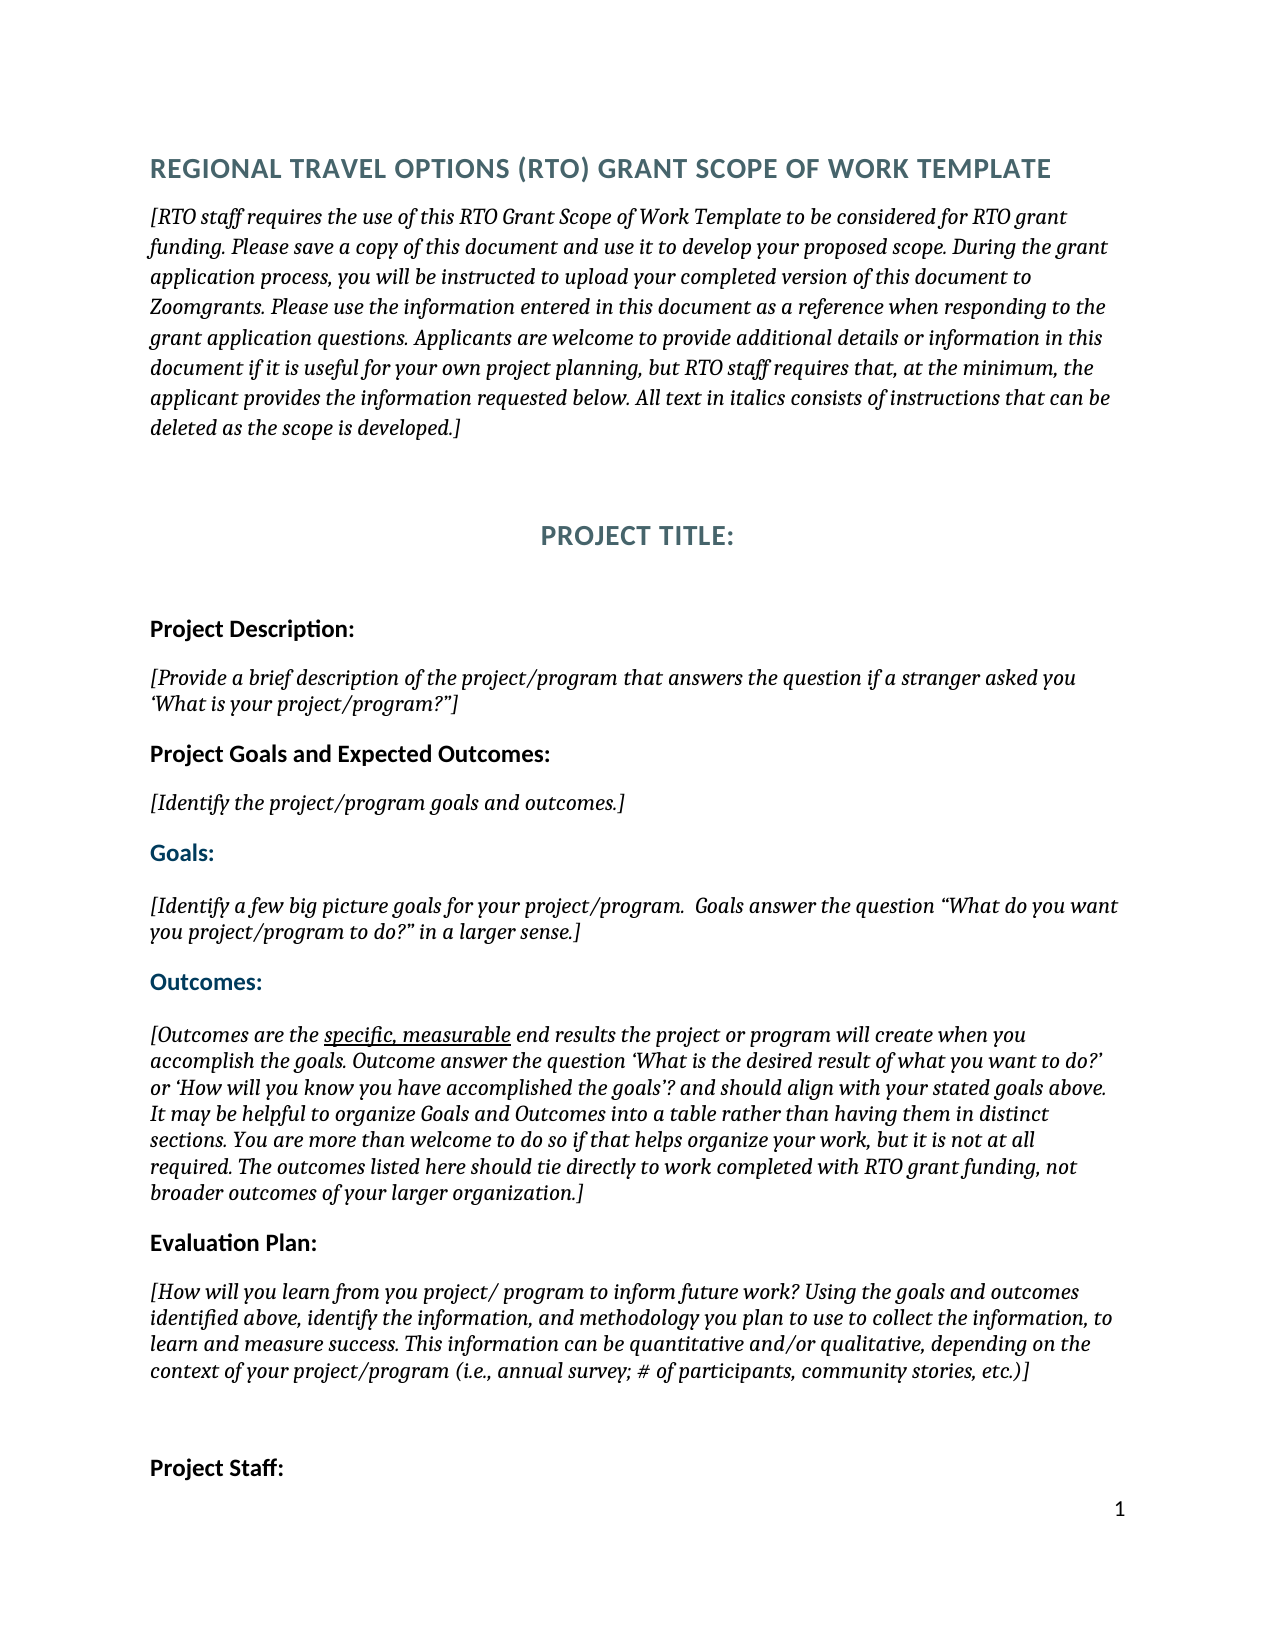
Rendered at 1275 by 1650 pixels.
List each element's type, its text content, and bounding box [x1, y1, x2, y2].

text [Identify the project/program goals and outcomes.] [150, 789, 1125, 816]
subtitle Outcomes: [150, 966, 1125, 997]
subtitle Project Description: [150, 613, 1125, 644]
subtitle Regional travel options (RTO) GRANT scope of work template [150, 150, 1125, 186]
text [Identify a few big picture goals for your project/program. Goals answer the question “What do you want you project/program to do?” in a larger sense.] [150, 892, 1125, 945]
text [RTO staff requires the use of this RTO Grant Scope of Work Template to be considered for RTO grant funding. Please save a copy of this document and use it to develop your proposed scope. During the grant application process, you will be instructed to upload your completed version of this document to Zoomgrants. Please use the information entered in this document as a reference when responding to the grant application questions. Applicants are welcome to provide additional details or information in this document if it is useful for your own project planning, but RTO staff requires that, at the minimum, the applicant provides the information requested below. All text in italics consists of instructions that can be deleted as the scope is developed.] [150, 203, 1125, 441]
subtitle Evaluation Plan: [150, 1227, 1125, 1258]
text [Provide a brief description of the project/program that answers the question if a stranger asked you ‘What is your project/program?”] [150, 664, 1125, 717]
subtitle Goals: [150, 837, 1125, 867]
text [Outcomes are the specific, measurable end results the project or program will create when you accomplish the goals. Outcome answer the question ‘What is the desired result of what you want to do?’ or ‘How will you know you have accomplished the goals’? and should align with your stated goals above. It may be helpful to organize Goals and Outcomes into a table rather than having them in distinct sections. You are more than welcome to do so if that helps organize your work, but it is not at all required. The outcomes listed here should tie directly to work completed with RTO grant funding, not broader outcomes of your larger organization.] [150, 1022, 1125, 1206]
text [How will you learn from you project/ program to inform future work? Using the goals and outcomes identified above, identify the information, and methodology you plan to use to collect the information, to learn and measure success. This information can be quantitative and/or qualitative, depending on the context of your project/program (i.e., annual survey; # of participants, community stories, etc.)] [150, 1278, 1125, 1384]
subtitle Project Staff: [150, 1452, 1125, 1482]
subtitle PROJECT TITLE: [150, 517, 1125, 553]
subtitle Project Goals and Expected Outcomes: [150, 738, 1125, 769]
